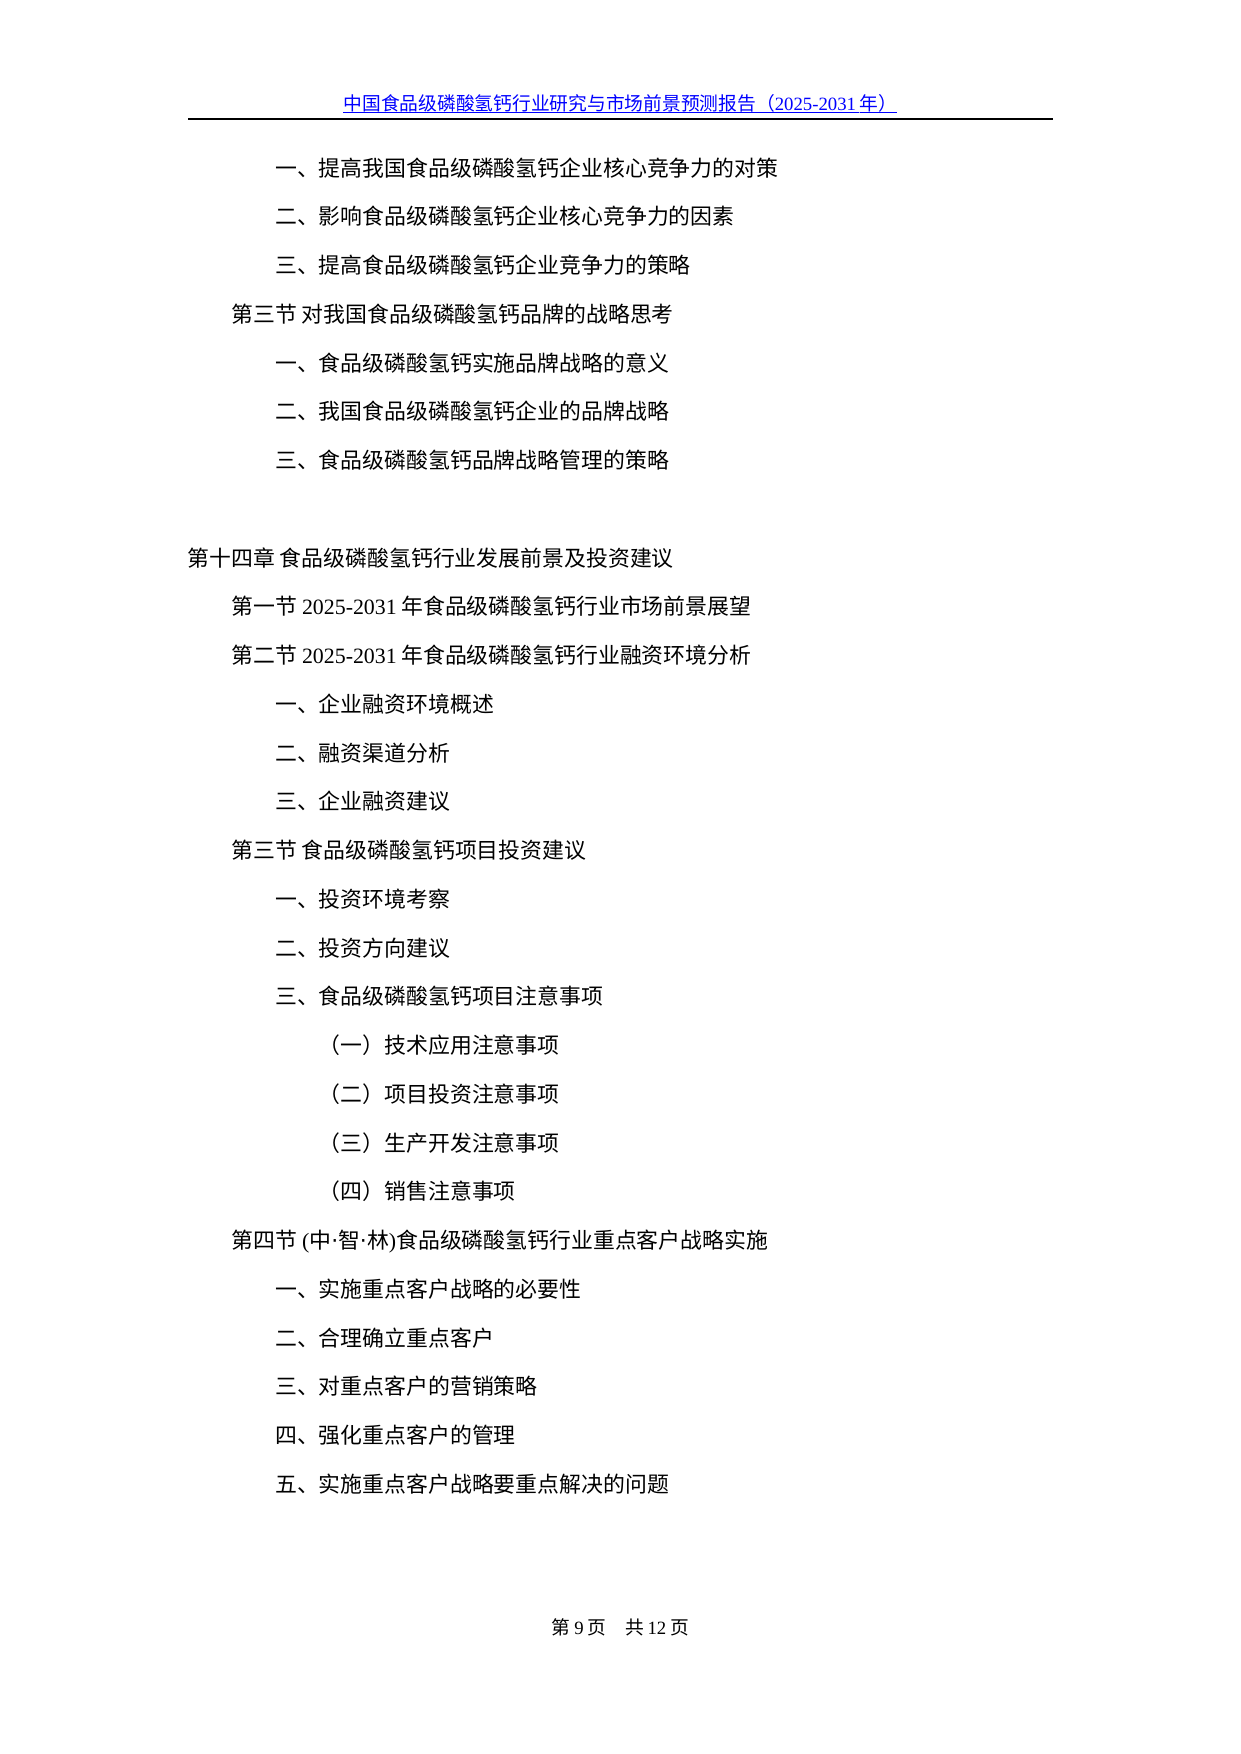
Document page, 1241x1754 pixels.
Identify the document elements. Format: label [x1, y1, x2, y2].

text [187, 150, 1053, 1499]
